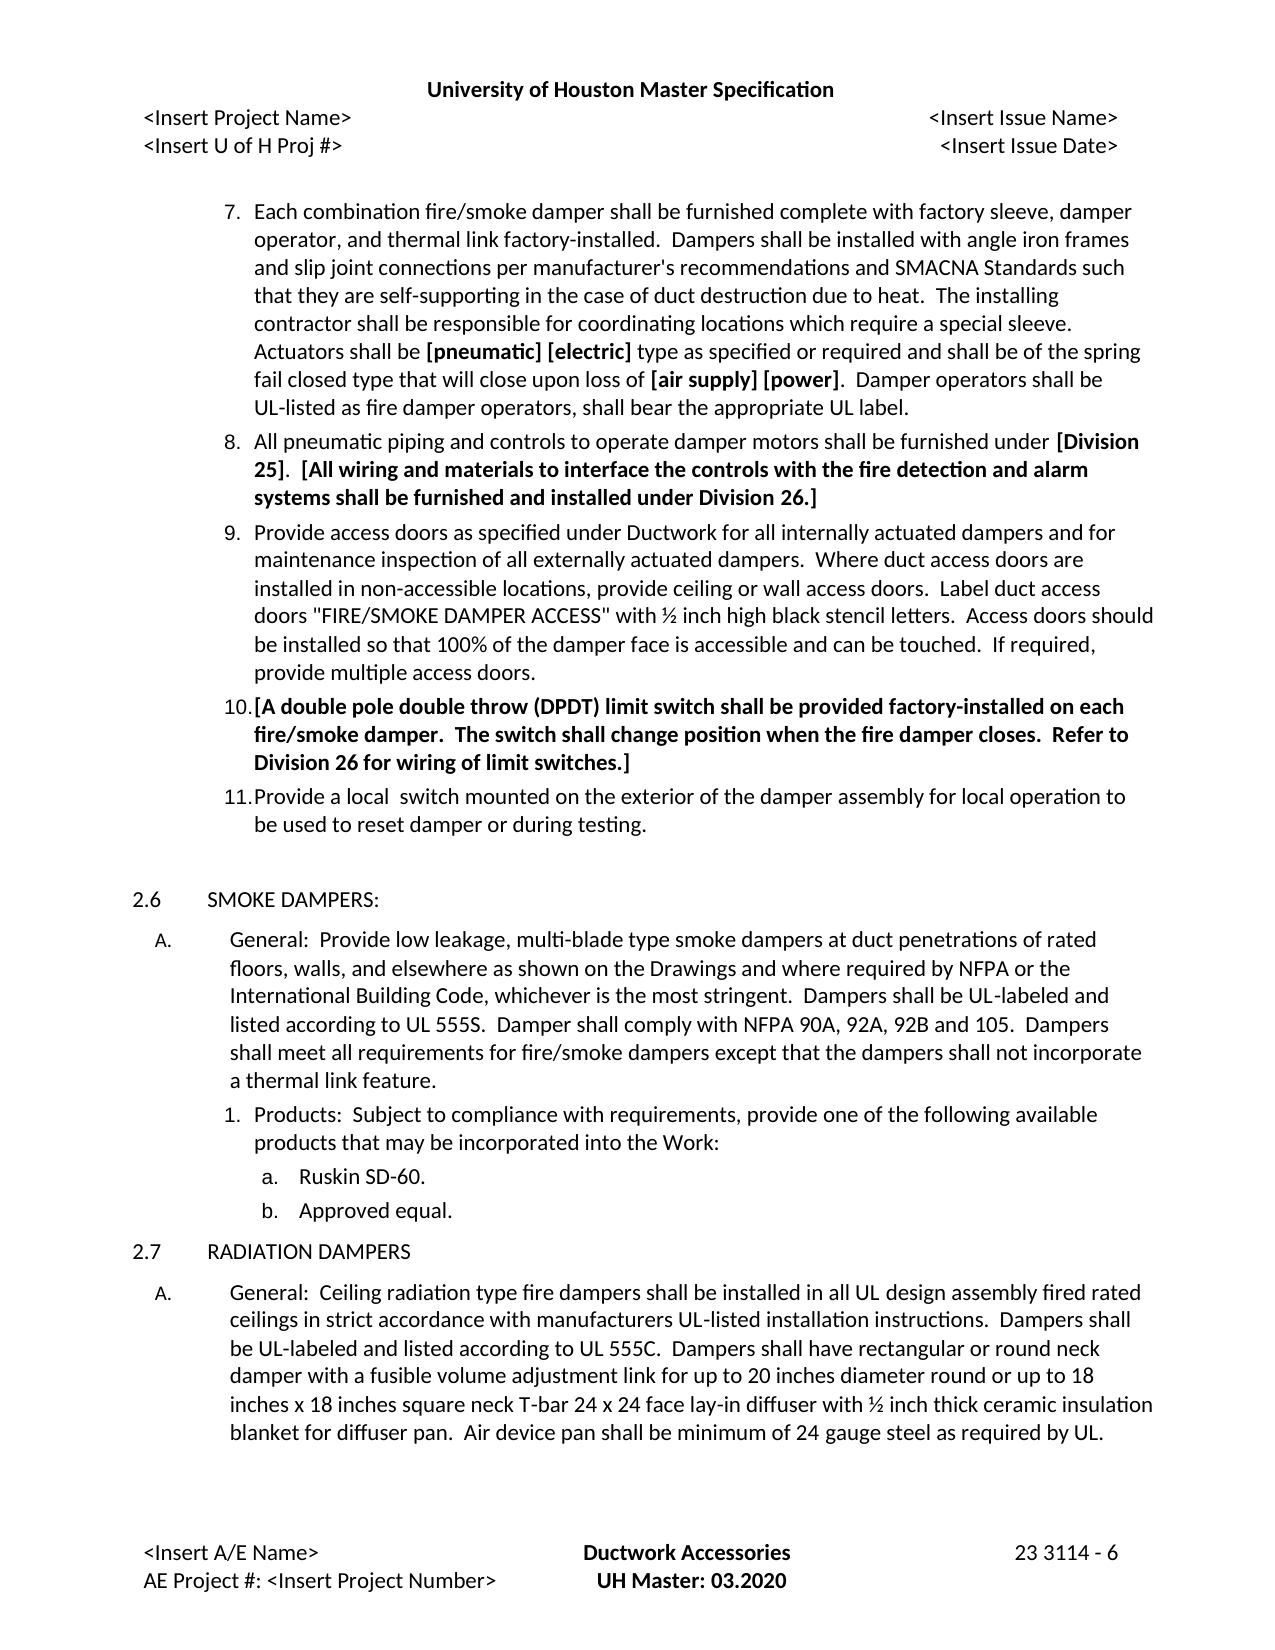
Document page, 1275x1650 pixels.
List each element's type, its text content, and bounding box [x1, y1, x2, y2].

subtitle Provide access doors as specified under Ductwork for all internally actuated dampers and for maintenance inspection of all externally actuated dampers. Where duct access doors are installed in non-accessible locations, provide ceiling or wall access doors. Label duct access doors "FIRE/SMOKE DAMPER ACCESS" with ½ inch high black stencil letters. Access doors should be installed so that 100% of the damper face is accessible and can be touched. If required, provide multiple access doors. [224, 518, 1155, 686]
subtitle Ruskin SD-60. [261, 1162, 1155, 1190]
subtitle [A double pole double throw (DPDT) limit switch shall be provided factory-installed on each fire/smoke damper. The switch shall change position when the fire damper closes. Refer to Division 26 for wiring of limit switches.] [224, 692, 1155, 776]
subtitle Provide a local switch mounted on the exterior of the damper assembly for local operation to be used to reset damper or during testing. [224, 782, 1155, 838]
subtitle Products: Subject to compliance with requirements, provide one of the following available products that may be incorporated into the Work: [224, 1100, 1155, 1156]
subtitle Approved equal. [261, 1197, 1155, 1224]
subtitle Each combination fire/smoke damper shall be furnished complete with factory sleeve, damper operator, and thermal link factory-installed. Dampers shall be installed with angle iron frames and slip joint connections per manufacturer's recommendations and SMACNA Standards such that they are self-supporting in the case of duct destruction due to heat. The installing contractor shall be responsible for coordinating locations which require a special sleeve. Actuators shall be [pneumatic] [electric] type as specified or required and shall be of the spring fail closed type that will close upon loss of [air supply] [power]. Damper operators shall be UL-listed as fire damper operators, shall bear the appropriate UL label. [224, 197, 1155, 421]
subtitle All pneumatic piping and controls to operate damper motors shall be furnished under [Division 25]. [All wiring and materials to interface the controls with the fire detection and alarm systems shall be furnished and installed under Division 26.] [224, 427, 1155, 511]
subtitle RADIATION DAMPERS [132, 1237, 1155, 1265]
subtitle SMOKE DAMPERS: [132, 885, 1155, 913]
subtitle General: Provide low leakage, multi-blade type smoke dampers at duct penetrations of rated floors, walls, and elsewhere as shown on the Drawings and where required by NFPA or the International Building Code, whichever is the most stringent. Dampers shall be UL-labeled and listed according to UL 555S. Damper shall comply with NFPA 90A, 92A, 92B and 105. Dampers shall meet all requirements for fire/smoke dampers except that the dampers shall not incorporate a thermal link feature. [154, 926, 1155, 1094]
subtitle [154, 1278, 1155, 1446]
